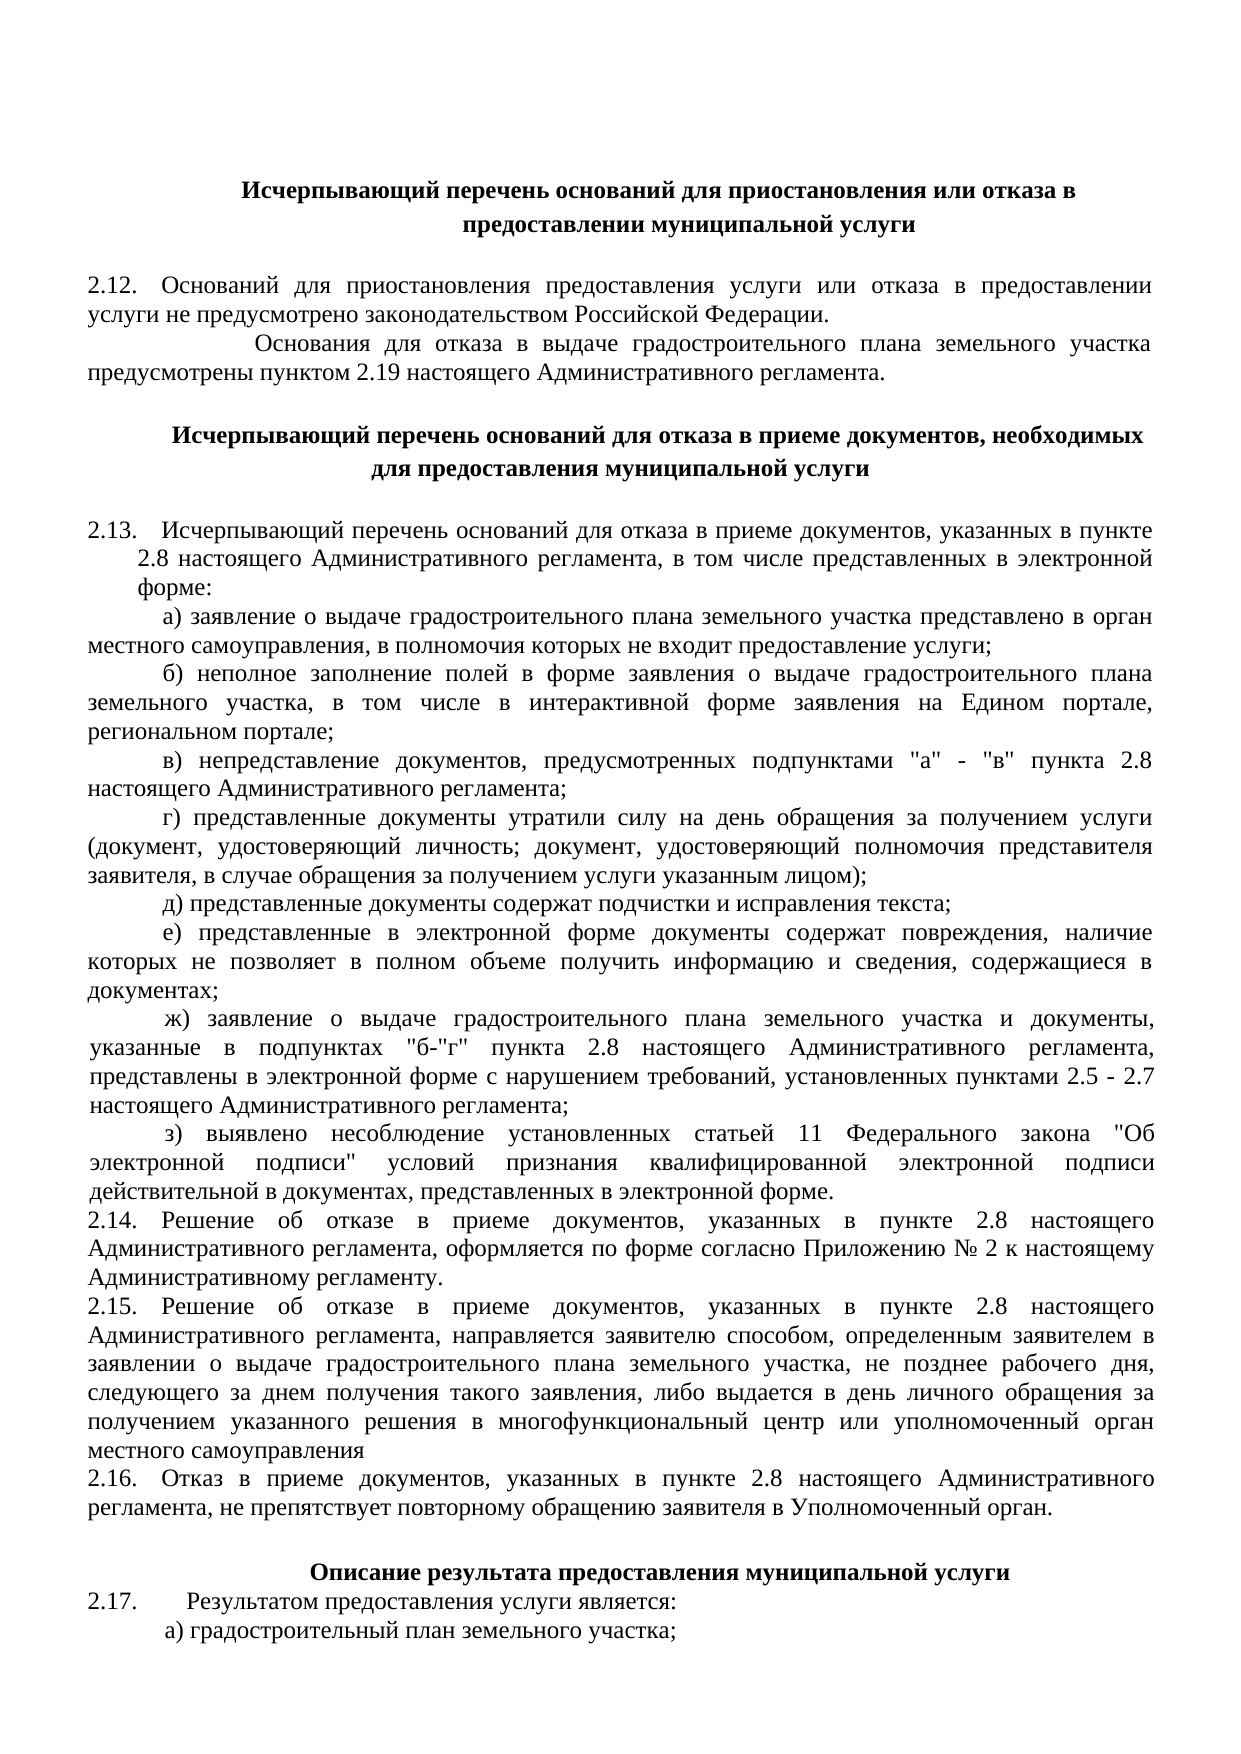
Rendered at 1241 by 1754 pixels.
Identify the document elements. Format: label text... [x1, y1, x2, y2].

list Отказ в приеме документов, указанных в пункте 2.8 настоящего Административного регламента, не препятствует повторному обращению заявителя в Уполномоченный орган. [87, 1463, 1156, 1521]
text з) выявлено несоблюдение установленных статьей 11 Федерального закона "Об электронной подписи" условий признания квалифицированной электронной подписи действительной в документах, представленных в электронной форме. [89, 1118, 1156, 1205]
text в) непредставление документов, предусмотренных подпунктами "а" - "в" пункта 2.8 настоящего Административного регламента; [87, 745, 1153, 802]
list Решение об отказе в приеме документов, указанных в пункте 2.8 настоящего Административного регламента, оформляется по форме согласно Приложению № 2 к настоящему Административному регламенту. [87, 1205, 1156, 1291]
text ж) заявление о выдаче градостроительного плана земельного участка и документы, указанные в подпунктах "б-"г" пункта 2.8 настоящего Административного регламента, представлены в электронной форме с нарушением требований, установленных пунктами 2.5 - 2.7 настоящего Административного регламента; [89, 1003, 1156, 1118]
text а) заявление о выдаче градостроительного плана земельного участка представлено в орган местного самоуправления, в полномочия которых не входит предоставление услуги; [87, 601, 1153, 658]
list Исчерпывающий перечень оснований для отказа в приеме документов, указанных в пункте 2.8 настоящего Административного регламента, в том числе представленных в электронной форме: [87, 515, 1153, 601]
text Исчерпывающий перечень оснований для отказа в приеме документов, необходимых для предоставления муниципальной услуги [87, 416, 1153, 483]
text Исчерпывающий перечень оснований для приостановления или отказа в предоставлении муниципальной услуги [164, 172, 1153, 239]
text д) представленные документы содержат подчистки и исправления текста; [87, 888, 1156, 917]
text а) градостроительный план земельного участка; [89, 1615, 1156, 1643]
text Основания для отказа в выдаче градостроительного плана земельного участка предусмотрены пунктом 2.19 настоящего Административного регламента. [87, 328, 1153, 386]
text г) представленные документы утратили силу на день обращения за получением услуги (документ, удостоверяющий личность; документ, удостоверяющий полномочия представителя заявителя, в случае обращения за получением услуги указанным лицом); [87, 802, 1153, 888]
list Решение об отказе в приеме документов, указанных в пункте 2.8 настоящего Административного регламента, направляется заявителю способом, определенным заявителем в заявлении о выдаче градостроительного плана земельного участка, не позднее рабочего дня, следующего за днем получения такого заявления, либо выдается в день личного обращения за получением указанного решения в многофункциональный центр или уполномоченный орган местного самоуправления [87, 1291, 1156, 1463]
text е) представленные в электронной форме документы содержат повреждения, наличие которых не позволяет в полном объеме получить информацию и сведения, содержащиеся в документах; [87, 917, 1153, 1003]
list Оснований для приостановления предоставления услуги или отказа в предоставлении услуги не предусмотрено законодательством Российской Федерации. [87, 271, 1153, 328]
list Результатом предоставления услуги является: [87, 1586, 1156, 1615]
text б) неполное заполнение полей в форме заявления о выдаче градостроительного плана земельного участка, в том числе в интерактивной форме заявления на Едином портале, региональном портале; [87, 658, 1153, 745]
text Описание результата предоставления муниципальной услуги [164, 1557, 1156, 1586]
